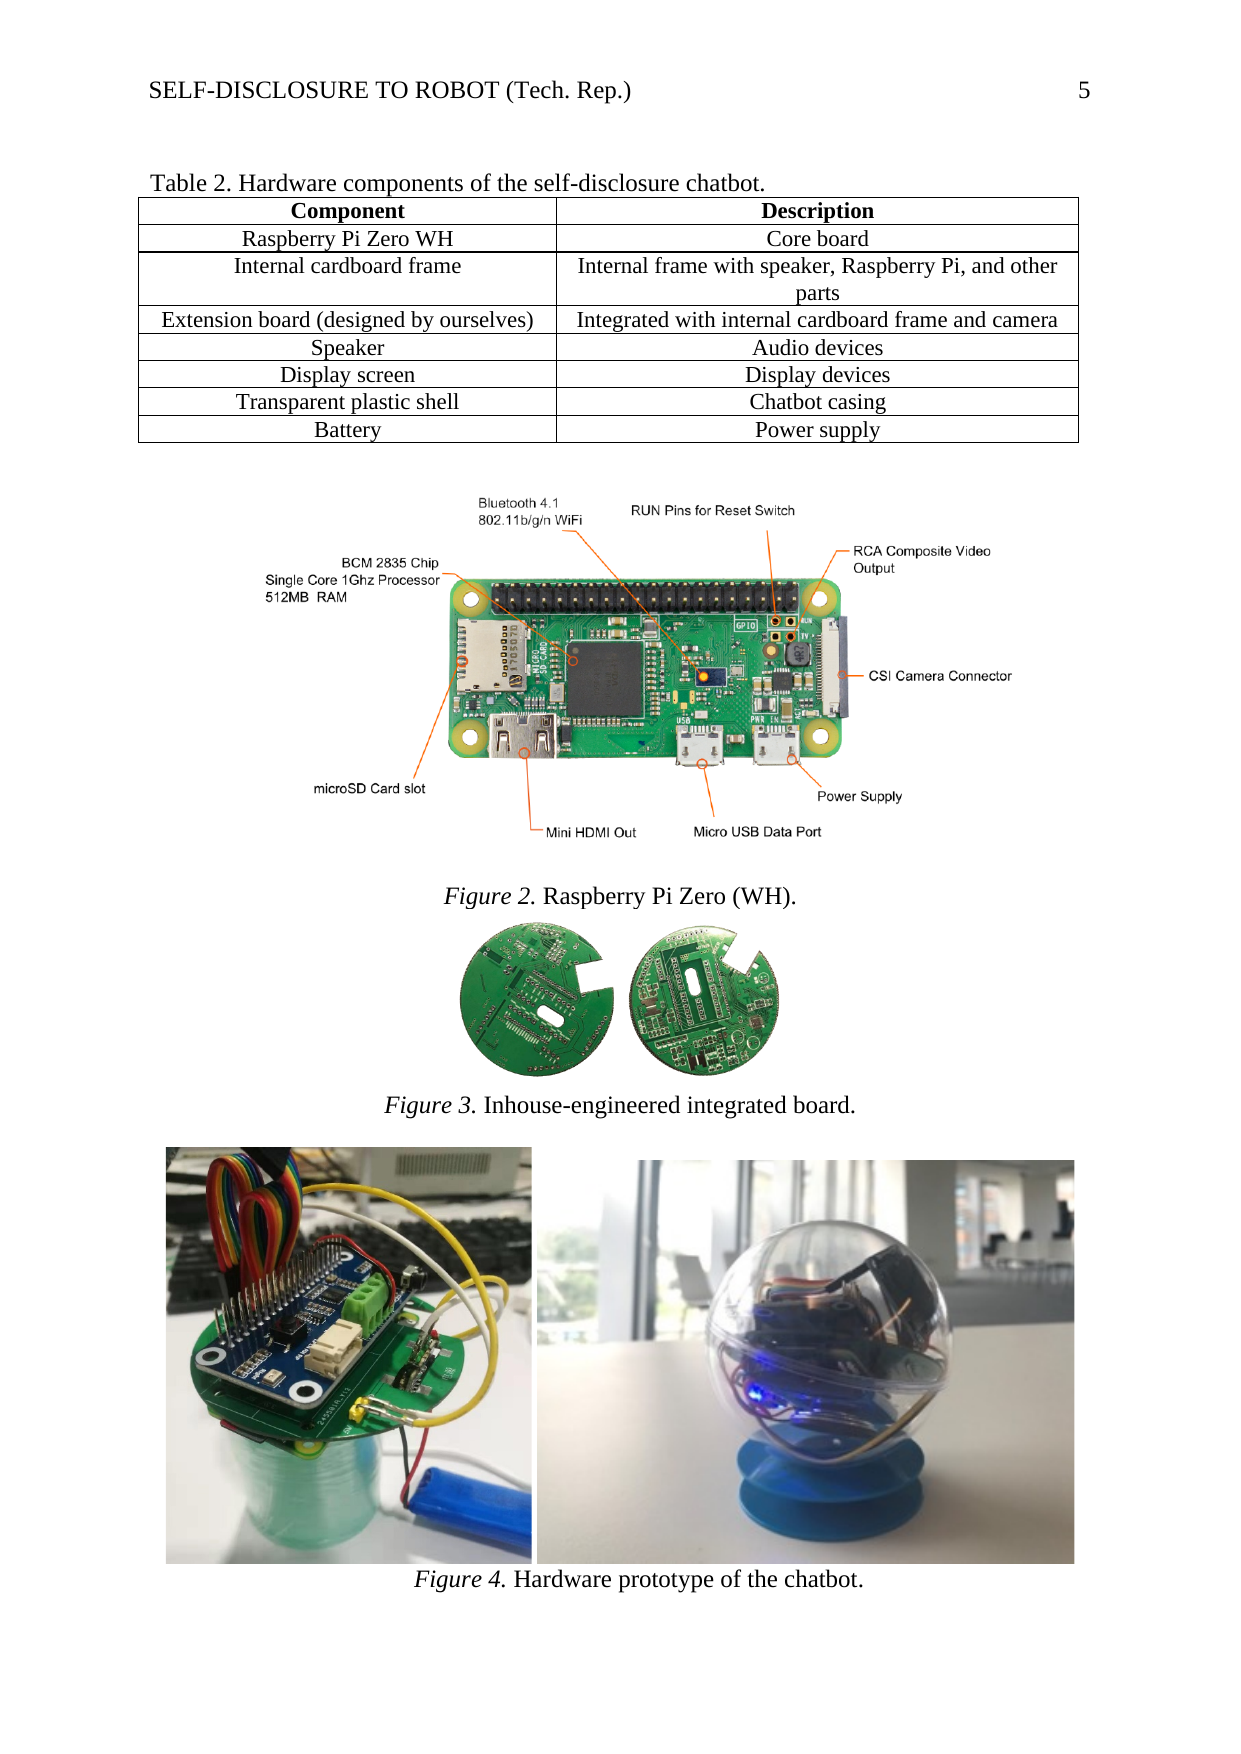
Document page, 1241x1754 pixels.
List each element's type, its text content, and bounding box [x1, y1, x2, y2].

table_cell Raspberry Pi Zero WH [139, 225, 556, 251]
table_cell Display screen [139, 361, 556, 387]
table_cell Internal cardboard frame [139, 253, 556, 305]
table_cell Speaker [139, 334, 556, 360]
table_header Description [557, 198, 1078, 224]
picture [537, 1160, 1075, 1564]
picture [243, 443, 1035, 881]
table_cell Core board [557, 225, 1078, 251]
text Figure 3. Inhouse-engineered integrated board. [150, 1090, 1090, 1119]
picture [165, 1147, 532, 1564]
table_cell Chatbot casing [557, 388, 1078, 415]
table_cell Internal frame with speaker, Raspberry Pi, and other parts [557, 253, 1078, 305]
picture [453, 909, 787, 1090]
table_header Component [139, 198, 556, 224]
table_cell Power supply [557, 416, 1078, 442]
list Figure 4. Hardware prototype of the chatbot. [187, 1564, 1090, 1592]
text Figure 2. Raspberry Pi Zero (WH). [150, 881, 1090, 910]
table_cell Audio devices [557, 334, 1078, 360]
table_cell Transparent plastic shell [139, 388, 556, 415]
table_cell Battery [139, 416, 556, 442]
table_cell Integrated with internal cardboard frame and camera [557, 306, 1078, 332]
table_cell Display devices [557, 361, 1078, 387]
table_cell Extension board (designed by ourselves) [139, 306, 556, 332]
text Table 2. Hardware components of the self-disclosure chatbot. [150, 168, 1090, 197]
